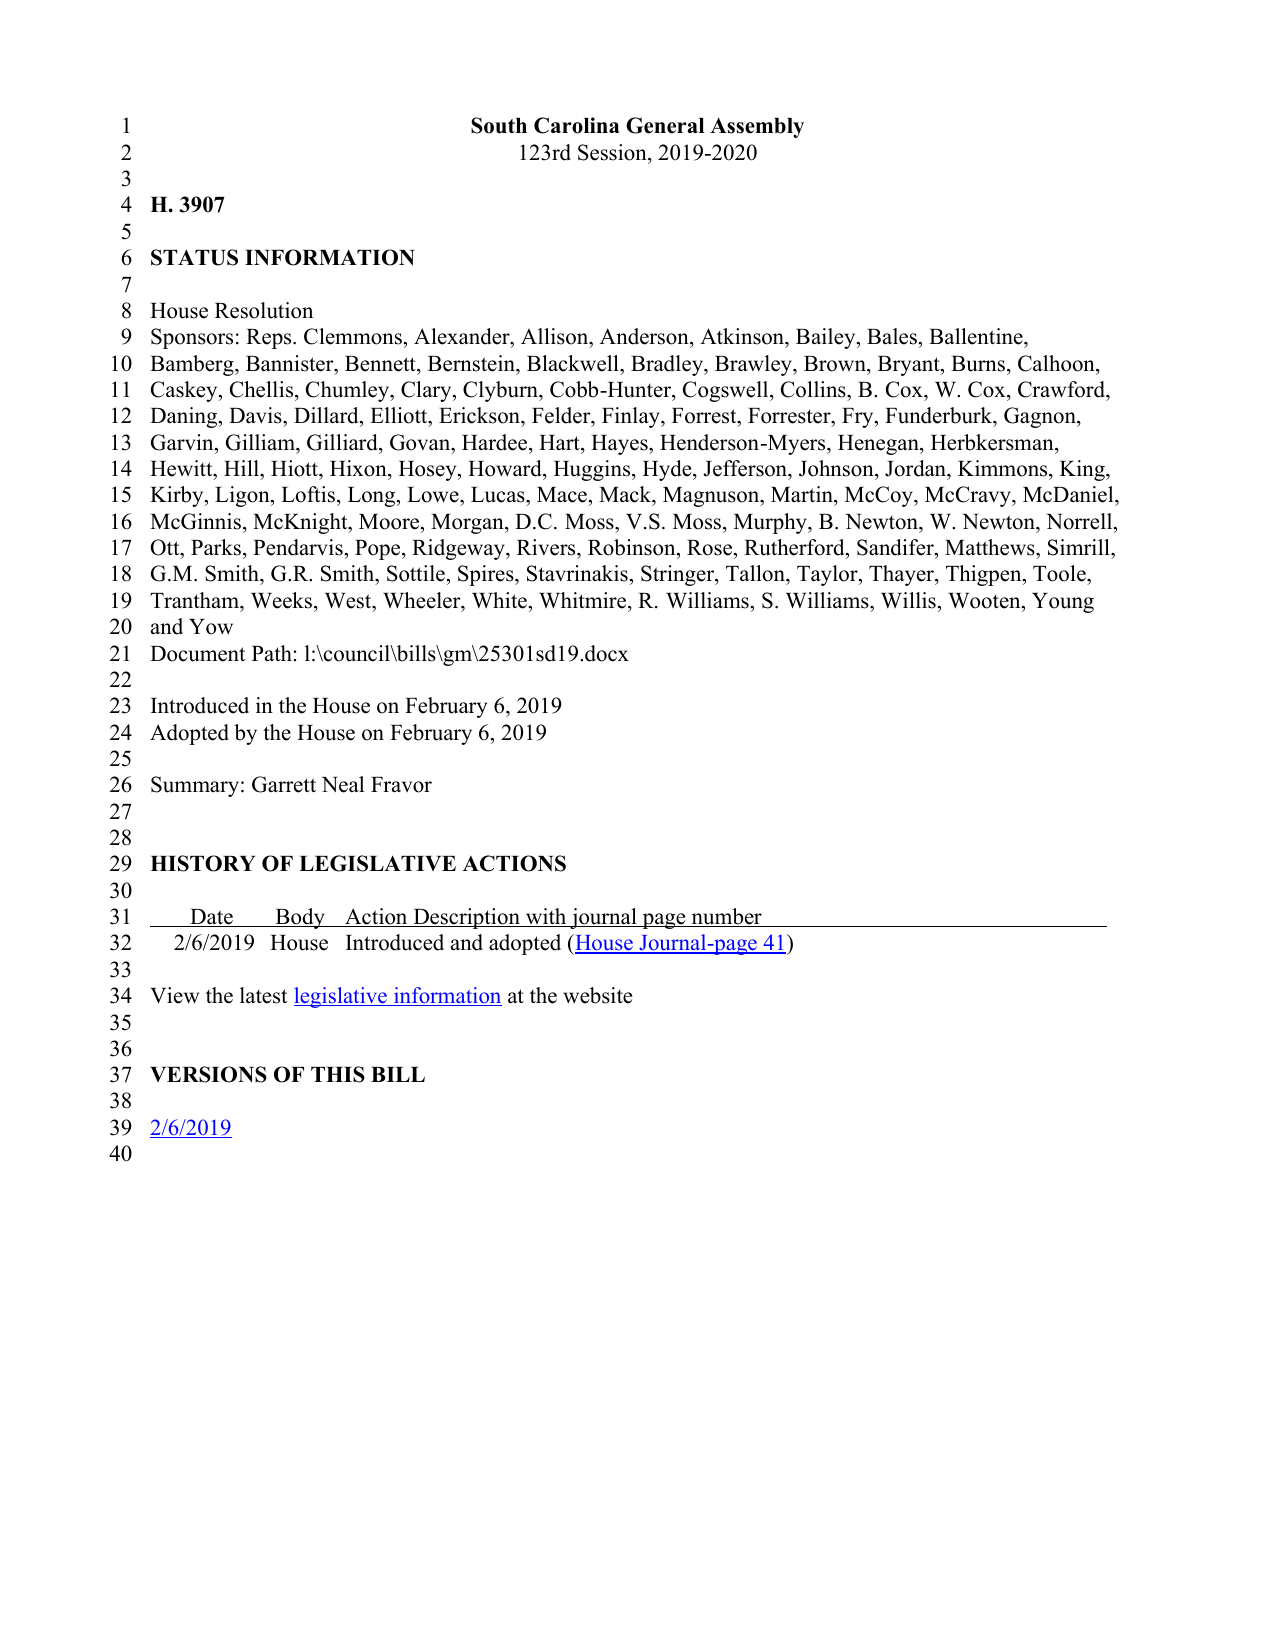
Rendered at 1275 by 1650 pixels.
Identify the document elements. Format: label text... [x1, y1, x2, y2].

text South Carolina General Assembly [150, 112, 1125, 139]
text Summary: Garrett Neal Fravor [150, 771, 1125, 798]
text STATUS INFORMATION [150, 244, 1125, 271]
text Document Path: l:\council\bills\gm\25301sd19.docx [150, 639, 1125, 666]
text 2/6/2019 [150, 1114, 1125, 1140]
text View the latest legislative information at the website [150, 982, 1125, 1008]
text House Resolution [150, 297, 1125, 323]
text Date Body Action Description with journal page number [150, 903, 1125, 929]
text Adopted by the House on February 6, 2019 [150, 719, 1125, 745]
text Introduced in the House on February 6, 2019 [150, 692, 1125, 719]
text VERSIONS OF THIS BILL [150, 1061, 1125, 1088]
text HISTORY OF LEGISLATIVE ACTIONS [150, 850, 1125, 877]
text 123rd Session, 2019-2020 [150, 139, 1125, 165]
text H. 3907 [150, 192, 1125, 218]
text 2/6/2019 House Introduced and adopted (House Journal-page 41) [150, 929, 1125, 956]
text Sponsors: Reps. Clemmons, Alexander, Allison, Anderson, Atkinson, Bailey, Bales, Ballentine, Bamberg, Bannister, Bennett, Bernstein, Blackwell, Bradley, Brawley, Brown, Bryant, Burns, Calhoon, Caskey, Chellis, Chumley, Clary, Clyburn, Cobb-Hunter, Cogswell, Collins, B. Cox, W. Cox, Crawford, Daning, Davis, Dillard, Elliott, Erickson, Felder, Finlay, Forrest, Forrester, Fry, Funderburk, Gagnon, Garvin, Gilliam, Gilliard, Govan, Hardee, Hart, Hayes, Henderson-Myers, Henegan, Herbkersman, Hewitt, Hill, Hiott, Hixon, Hosey, Howard, Huggins, Hyde, Jefferson, Johnson, Jordan, Kimmons, King, Kirby, Ligon, Loftis, Long, Lowe, Lucas, Mace, Mack, Magnuson, Martin, McCoy, McCravy, McDaniel, McGinnis, McKnight, Moore, Morgan, D.C. Moss, V.S. Moss, Murphy, B. Newton, W. Newton, Norrell, Ott, Parks, Pendarvis, Pope, Ridgeway, Rivers, Robinson, Rose, Rutherford, Sandifer, Matthews, Simrill, G.M. Smith, G.R. Smith, Sottile, Spires, Stavrinakis, Stringer, Tallon, Taylor, Thayer, Thigpen, Toole, Trantham, Weeks, West, Wheeler, White, Whitmire, R. Williams, S. Williams, Willis, Wooten, Young and Yow [150, 323, 1125, 639]
